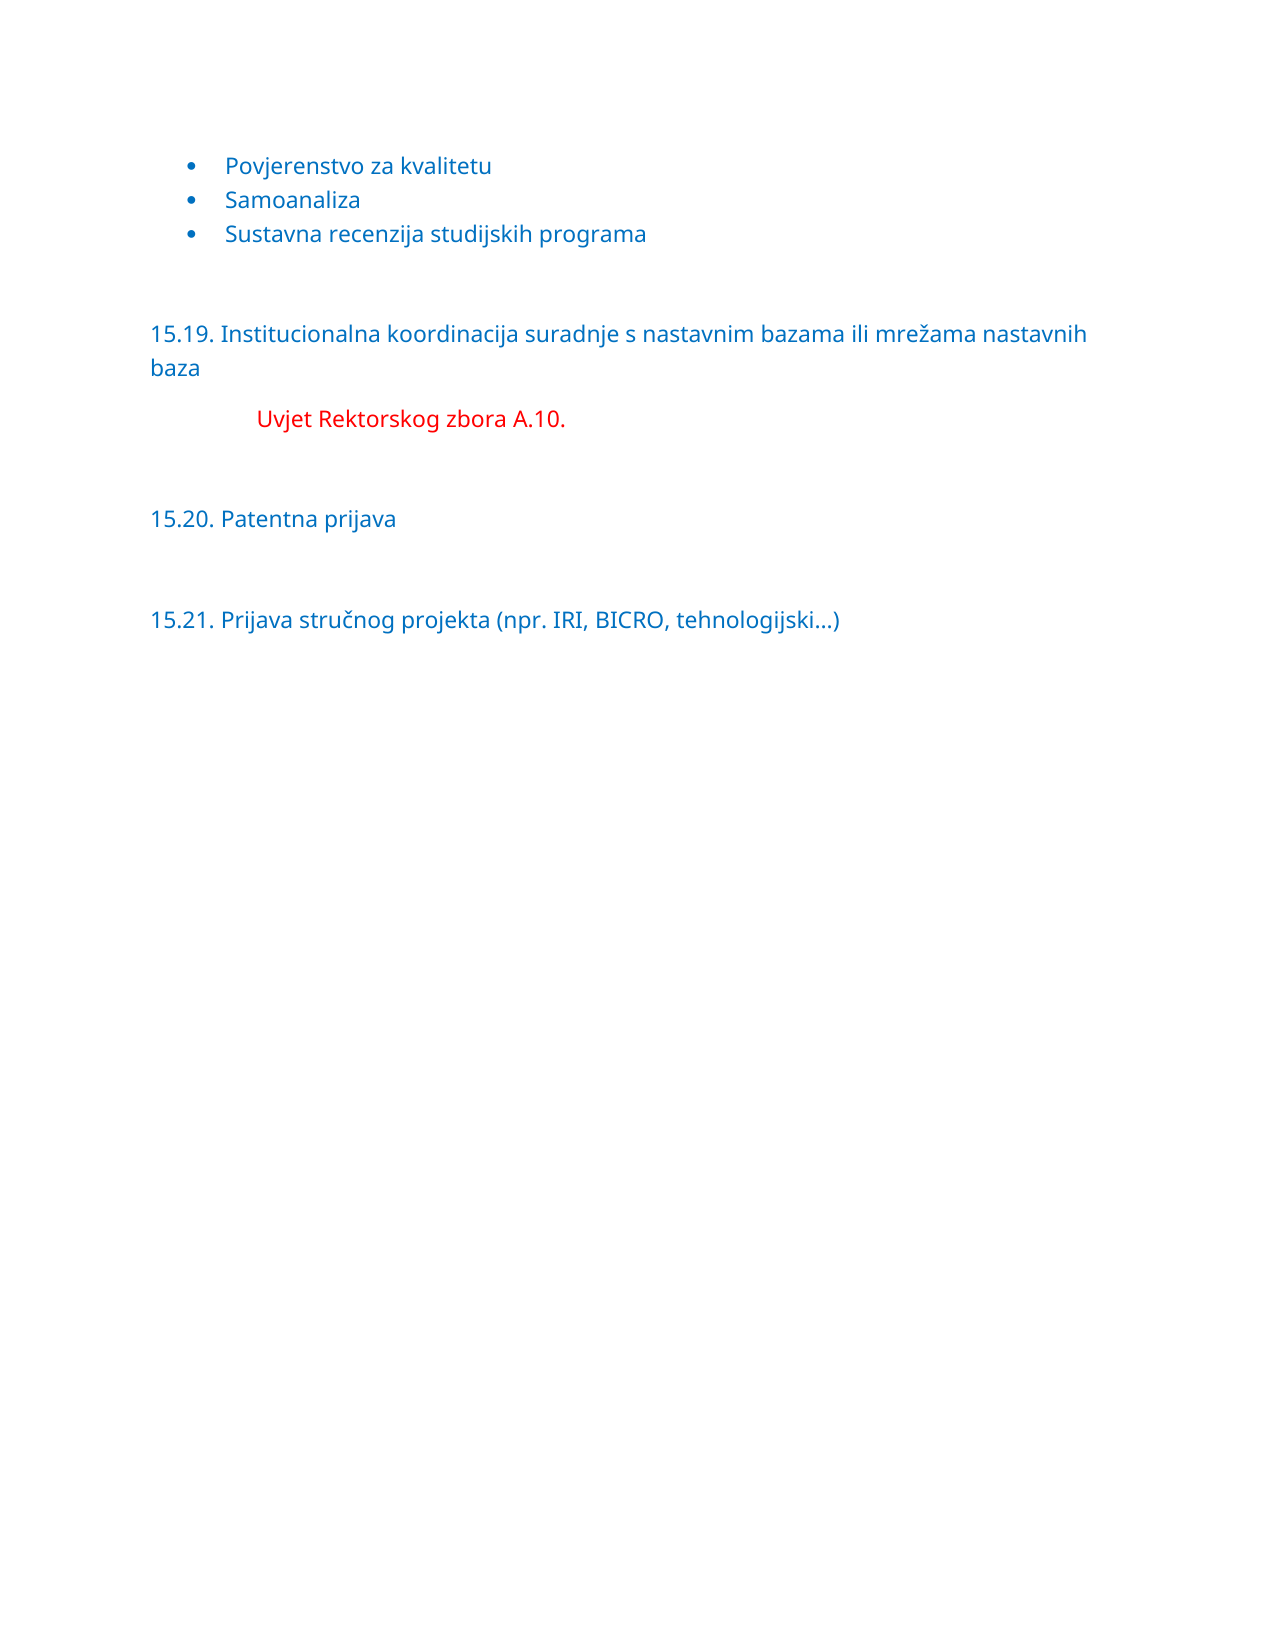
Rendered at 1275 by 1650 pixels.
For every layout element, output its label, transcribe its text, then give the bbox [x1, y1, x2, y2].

list Sustavna recenzija studijskih programa [187, 217, 1125, 249]
text 15.21. Prijava stručnog projekta (npr. IRI, BICRO, tehnologijski…) [150, 604, 1125, 635]
text 15.19. Institucionalna koordinacija suradnje s nastavnim bazama ili mrežama nastavnih baza [150, 318, 1125, 383]
list Samoanaliza [187, 184, 1125, 215]
text Uvjet Rektorskog zbora A.10. [150, 402, 1125, 434]
text 15.20. Patentna prijava [150, 503, 1125, 534]
list Povjerenstvo za kvalitetu [187, 150, 1125, 181]
